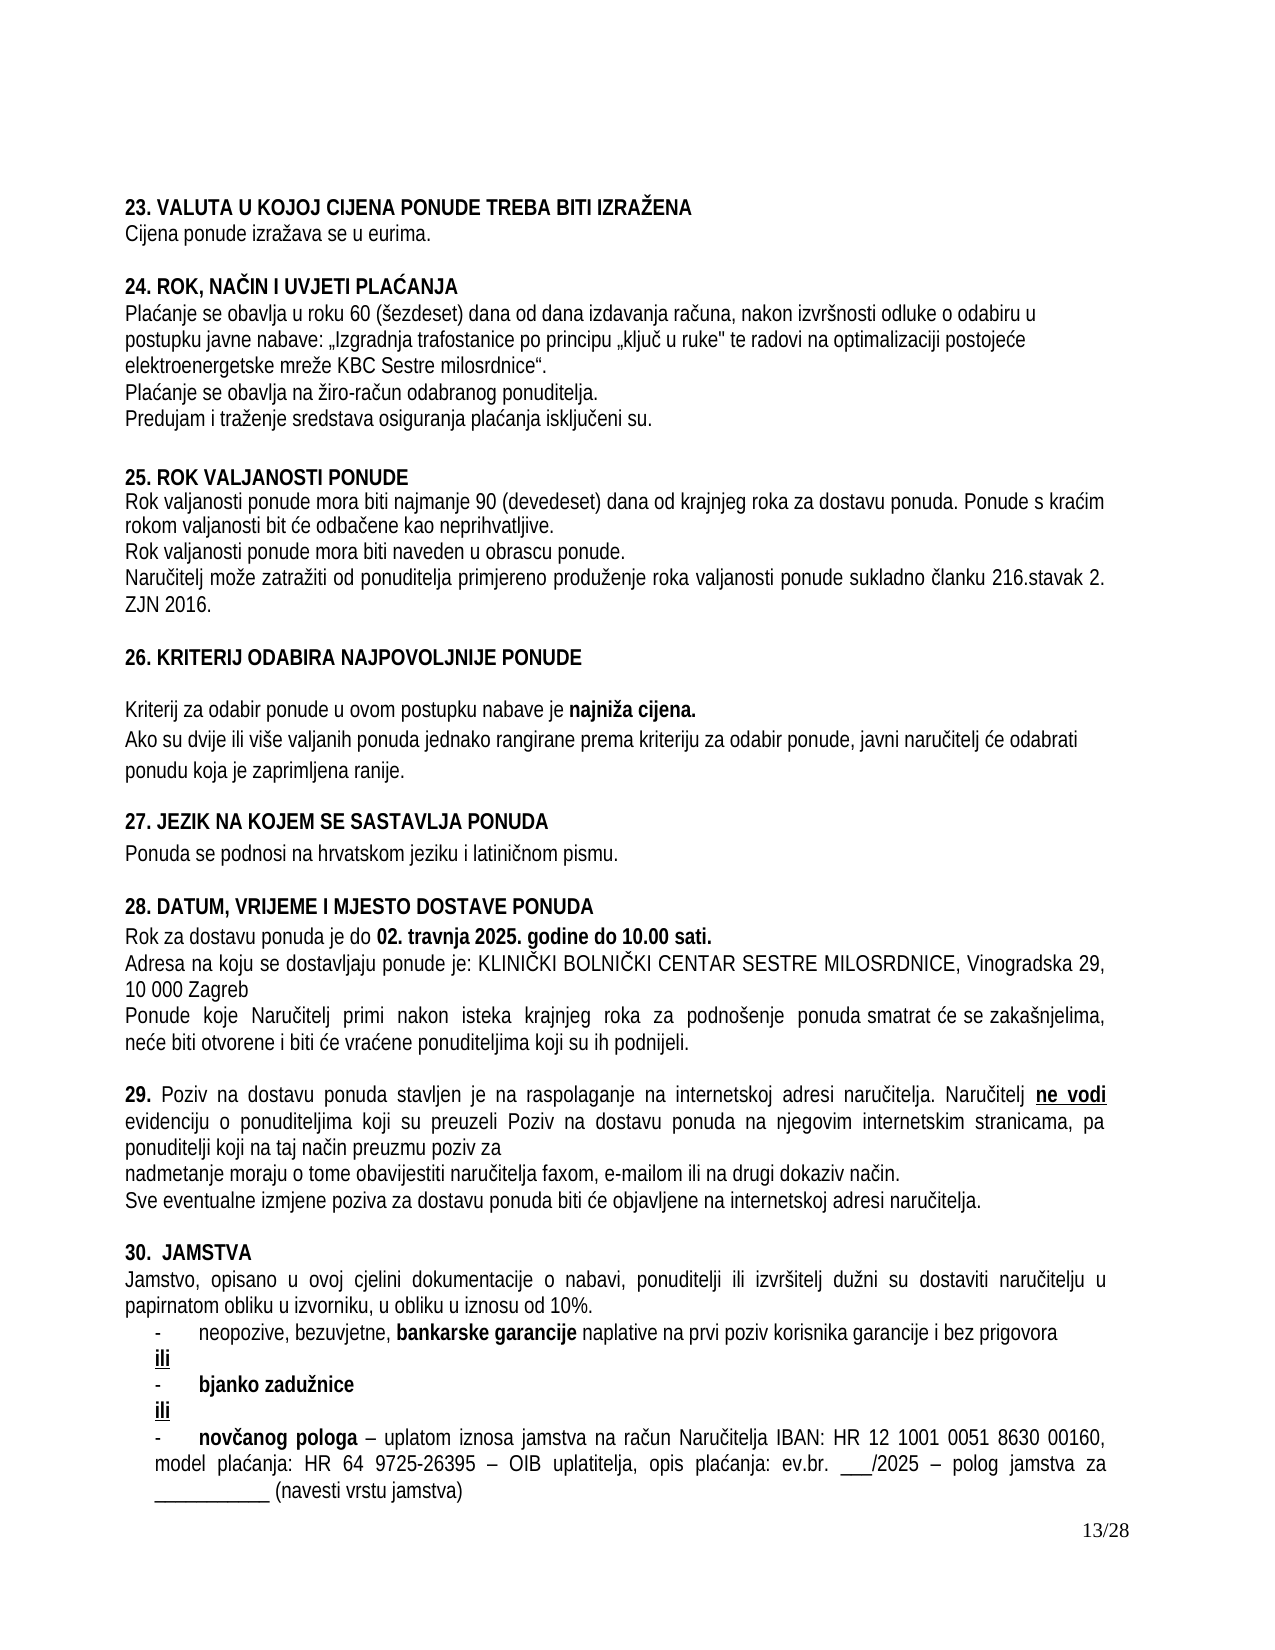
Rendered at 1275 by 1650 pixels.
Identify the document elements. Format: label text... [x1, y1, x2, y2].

text Cijena ponude izražava se u eurima. [125, 220, 1106, 247]
text - novčanog pologa – uplatom iznosa jamstva na račun Naručitelja IBAN: HR 12 1001 0051 8630 00160, model plaćanja: HR 64 9725-26395 – OIB uplatitelja, opis plaćanja: ev.br. ___/2025 – polog jamstva za ___________ (navesti vrstu jamstva) [154, 1424, 1106, 1503]
text - neopozive, bezuvjetne, bankarske garancije naplative na prvi poziv korisnika garancije i bez prigovora [154, 1318, 1106, 1345]
text 24. ROK, NAČIN I UVJETI PLAĆANJA [125, 273, 1106, 299]
text 30. JAMSTVA [125, 1239, 1106, 1266]
text - bjanko zadužnice [154, 1371, 1106, 1397]
text Predujam i traženje sredstava osiguranja plaćanja isključeni su. [125, 405, 1106, 431]
text 26. KRITERIJ ODABIRA NAJPOVOLJNIJE PONUDE [125, 643, 1106, 670]
text nadmetanje moraju o tome obavijestiti naručitelja faxom, e-mailom ili na drugi dokaziv način. [125, 1160, 1106, 1187]
text Rok valjanosti ponude mora biti naveden u obrascu ponude. [125, 538, 1106, 564]
text Naručitelj može zatražiti od ponuditelja primjereno produženje roka valjanosti ponude sukladno članku 216.stavak 2. ZJN 2016. [125, 564, 1106, 617]
text ili [154, 1397, 1106, 1424]
text 27. JEZIK NA KOJEM SE SASTAVLJA PONUDA [125, 808, 1106, 834]
text Sve eventualne izmjene poziva za dostavu ponuda biti će objavljene na internetskoj adresi naručitelja. [125, 1187, 1106, 1213]
text Ponude koje Naručitelj primi nakon isteka krajnjeg roka za podnošenje ponuda smatrat će se zakašnjelima, neće biti otvorene i biti će vraćene ponuditeljima koji su ih podnijeli. [125, 1002, 1106, 1055]
text Kriterij za odabir ponude u ovom postupku nabave je najniža cijena. [125, 696, 1129, 722]
text Adresa na koju se dostavljaju ponude je: KLINIČKI BOLNIČKI CENTAR SESTRE MILOSRDNICE, Vinogradska 29, 10 000 Zagreb [125, 949, 1106, 1002]
text ili [154, 1345, 1106, 1371]
text Rok za dostavu ponuda je do 02. travnja 2025. godine do 10.00 sati. [125, 923, 1106, 949]
text Ako su dvije ili više valjanih ponuda jednako rangirane prema kriteriju za odabir ponude, javni naručitelj će odabrati ponudu koja je zaprimljena ranije. [125, 726, 1129, 783]
text Rok valjanosti ponude mora biti najmanje 90 (devedeset) dana od krajnjeg roka za dostavu ponuda. Ponude s kraćim rokom valjanosti bit će odbačene kao neprihvatljive. [125, 490, 1106, 538]
text Plaćanje se obavlja u roku 60 (šezdeset) dana od dana izdavanja računa, nakon izvršnosti odluke o odabiru u postupku javne nabave: „Izgradnja trafostanice po principu „ključ u ruke" te radovi na optimalizaciji postojeće elektroenergetske mreže KBC Sestre milosrdnice“. [125, 299, 1106, 378]
text 25. ROK VALJANOSTI PONUDE [125, 464, 1106, 490]
text Plaćanje se obavlja na žiro-račun odabranog ponuditelja. [125, 378, 1106, 405]
text Jamstvo, opisano u ovoj cjelini dokumentacije o nabavi, ponuditelji ili izvršitelj dužni su dostaviti naručitelju u papirnatom obliku u izvorniku, u obliku u iznosu od 10%. [125, 1266, 1106, 1318]
text 23. VALUTA U KOJOJ CIJENA PONUDE TREBA BITI IZRAŽENA [125, 194, 1106, 220]
text Ponuda se podnosi na hrvatskom jeziku i latiničnom pismu. [125, 840, 1106, 867]
text 28. DATUM, VRIJEME I MJESTO DOSTAVE PONUDA [125, 893, 1106, 919]
text 29. Poziv na dostavu ponuda stavljen je na raspolaganje na internetskoj adresi naručitelja. Naručitelj ne vodi evidenciju o ponuditeljima koji su preuzeli Poziv na dostavu ponuda na njegovim internetskim stranicama, pa ponuditelji koji na taj način preuzmu poziv za [125, 1081, 1106, 1160]
